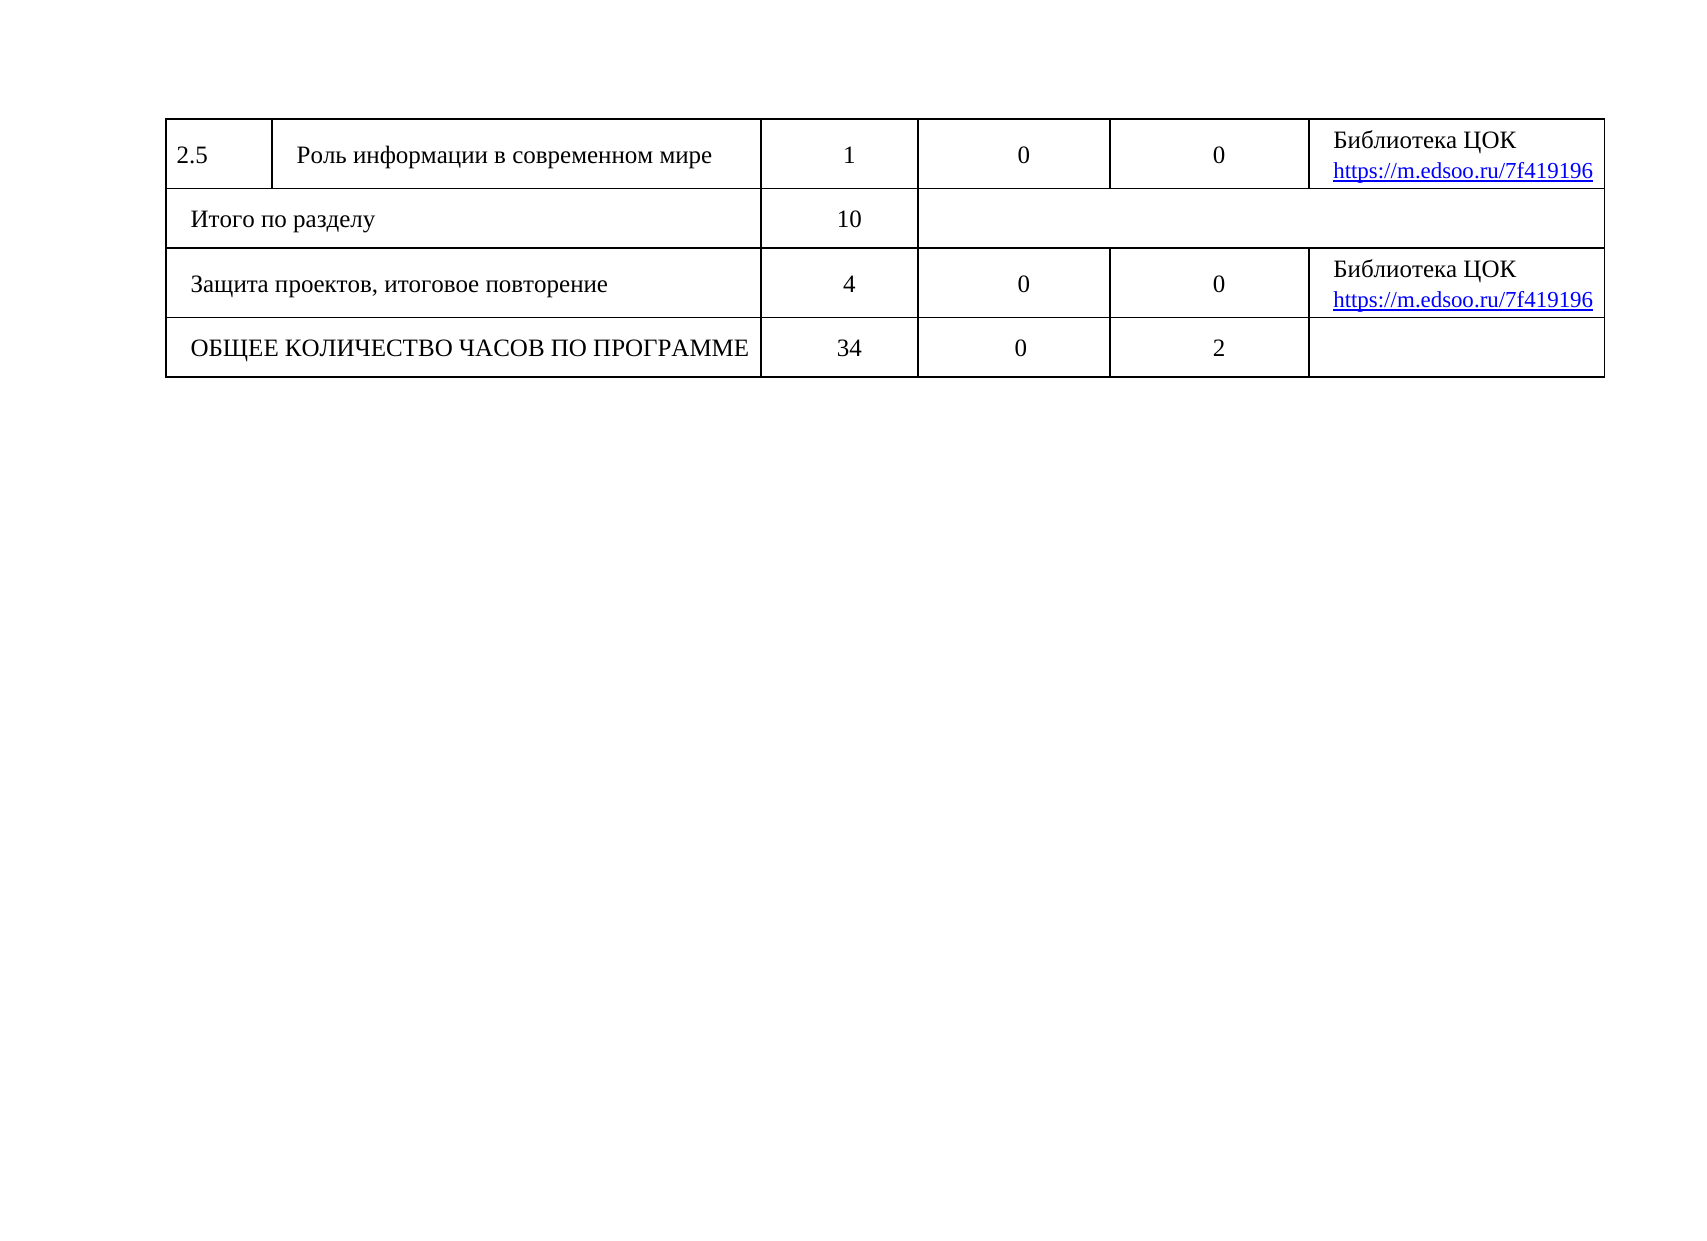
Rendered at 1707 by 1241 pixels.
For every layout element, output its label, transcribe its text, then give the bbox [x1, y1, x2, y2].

table_cell [1310, 318, 1604, 376]
table_cell Роль информации в современном мире [273, 120, 760, 188]
table_cell Итого по разделу [167, 189, 760, 247]
table_cell 0 [1111, 249, 1308, 317]
table_cell 1 [762, 120, 917, 188]
table_cell 0 [1111, 120, 1308, 188]
table_cell 34 [762, 318, 917, 376]
table_cell 0 [919, 120, 1109, 188]
table_cell Защита проектов, итоговое повторение [167, 249, 760, 317]
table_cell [1310, 120, 1604, 188]
table_cell 0 [919, 249, 1109, 317]
table_cell [919, 189, 1604, 247]
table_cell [1310, 249, 1604, 317]
table_cell 0 [919, 318, 1109, 376]
table_cell 2 [1111, 318, 1308, 376]
table_cell 4 [762, 249, 917, 317]
table_cell 2.5 [167, 120, 271, 188]
table_cell 10 [762, 189, 917, 247]
table_cell ОБЩЕЕ КОЛИЧЕСТВО ЧАСОВ ПО ПРОГРАММЕ [167, 318, 760, 376]
